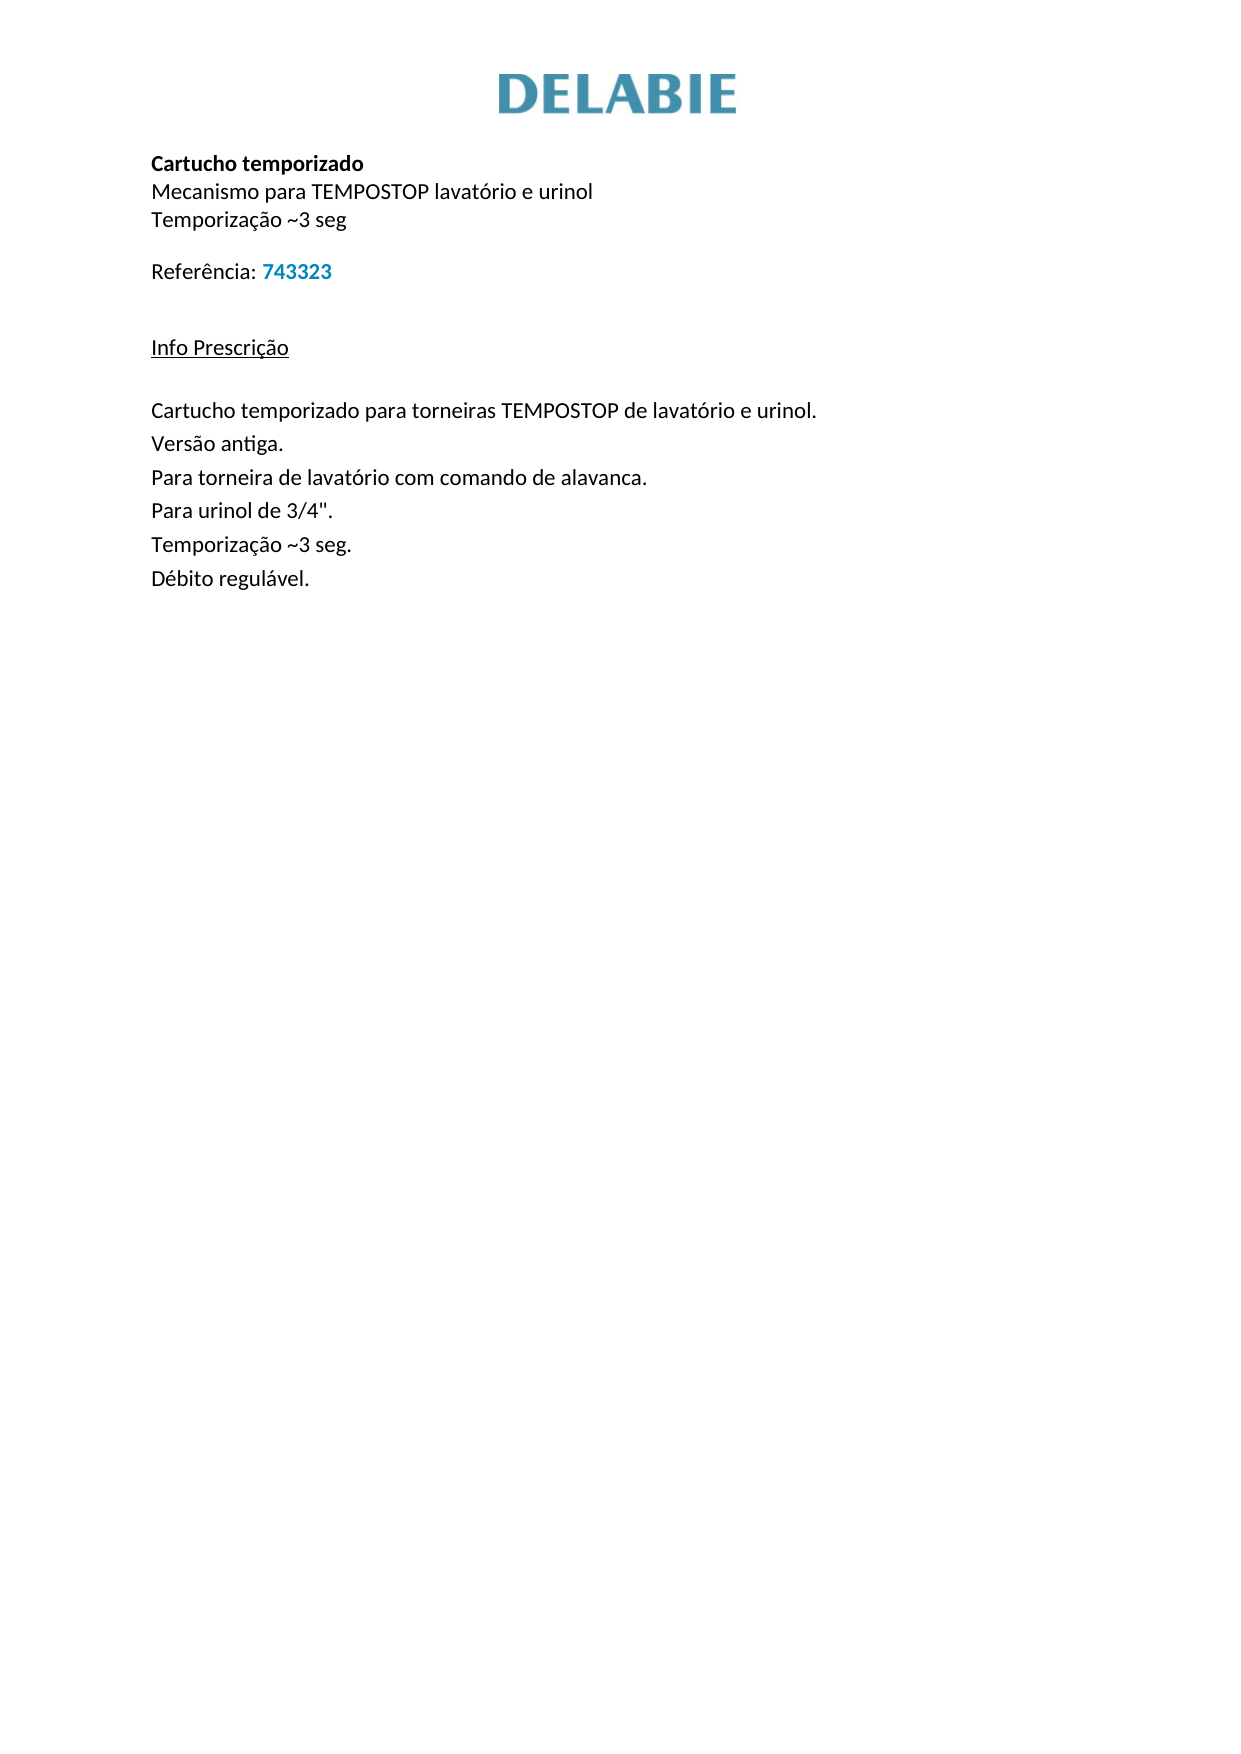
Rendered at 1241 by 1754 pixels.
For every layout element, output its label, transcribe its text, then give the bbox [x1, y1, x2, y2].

text Para urinol de 3/4". [151, 497, 1084, 525]
text Cartucho temporizado para torneiras TEMPOSTOP de lavatório e urinol. [151, 396, 1084, 424]
text Cartucho temporizado [151, 149, 1084, 177]
text Débito regulável. [151, 564, 1084, 592]
text Info Prescrição [151, 333, 1084, 361]
text Temporização ~3 seg. [151, 530, 1084, 558]
text Temporização ~3 seg [151, 205, 1084, 233]
text Para torneira de lavatório com comando de alavanca. [151, 463, 1084, 491]
text Mecanismo para TEMPOSTOP lavatório e urinol [151, 177, 1084, 205]
text Versão antiga. [151, 429, 1084, 458]
picture [497, 74, 738, 114]
text Referência: 743323 [151, 257, 1084, 285]
